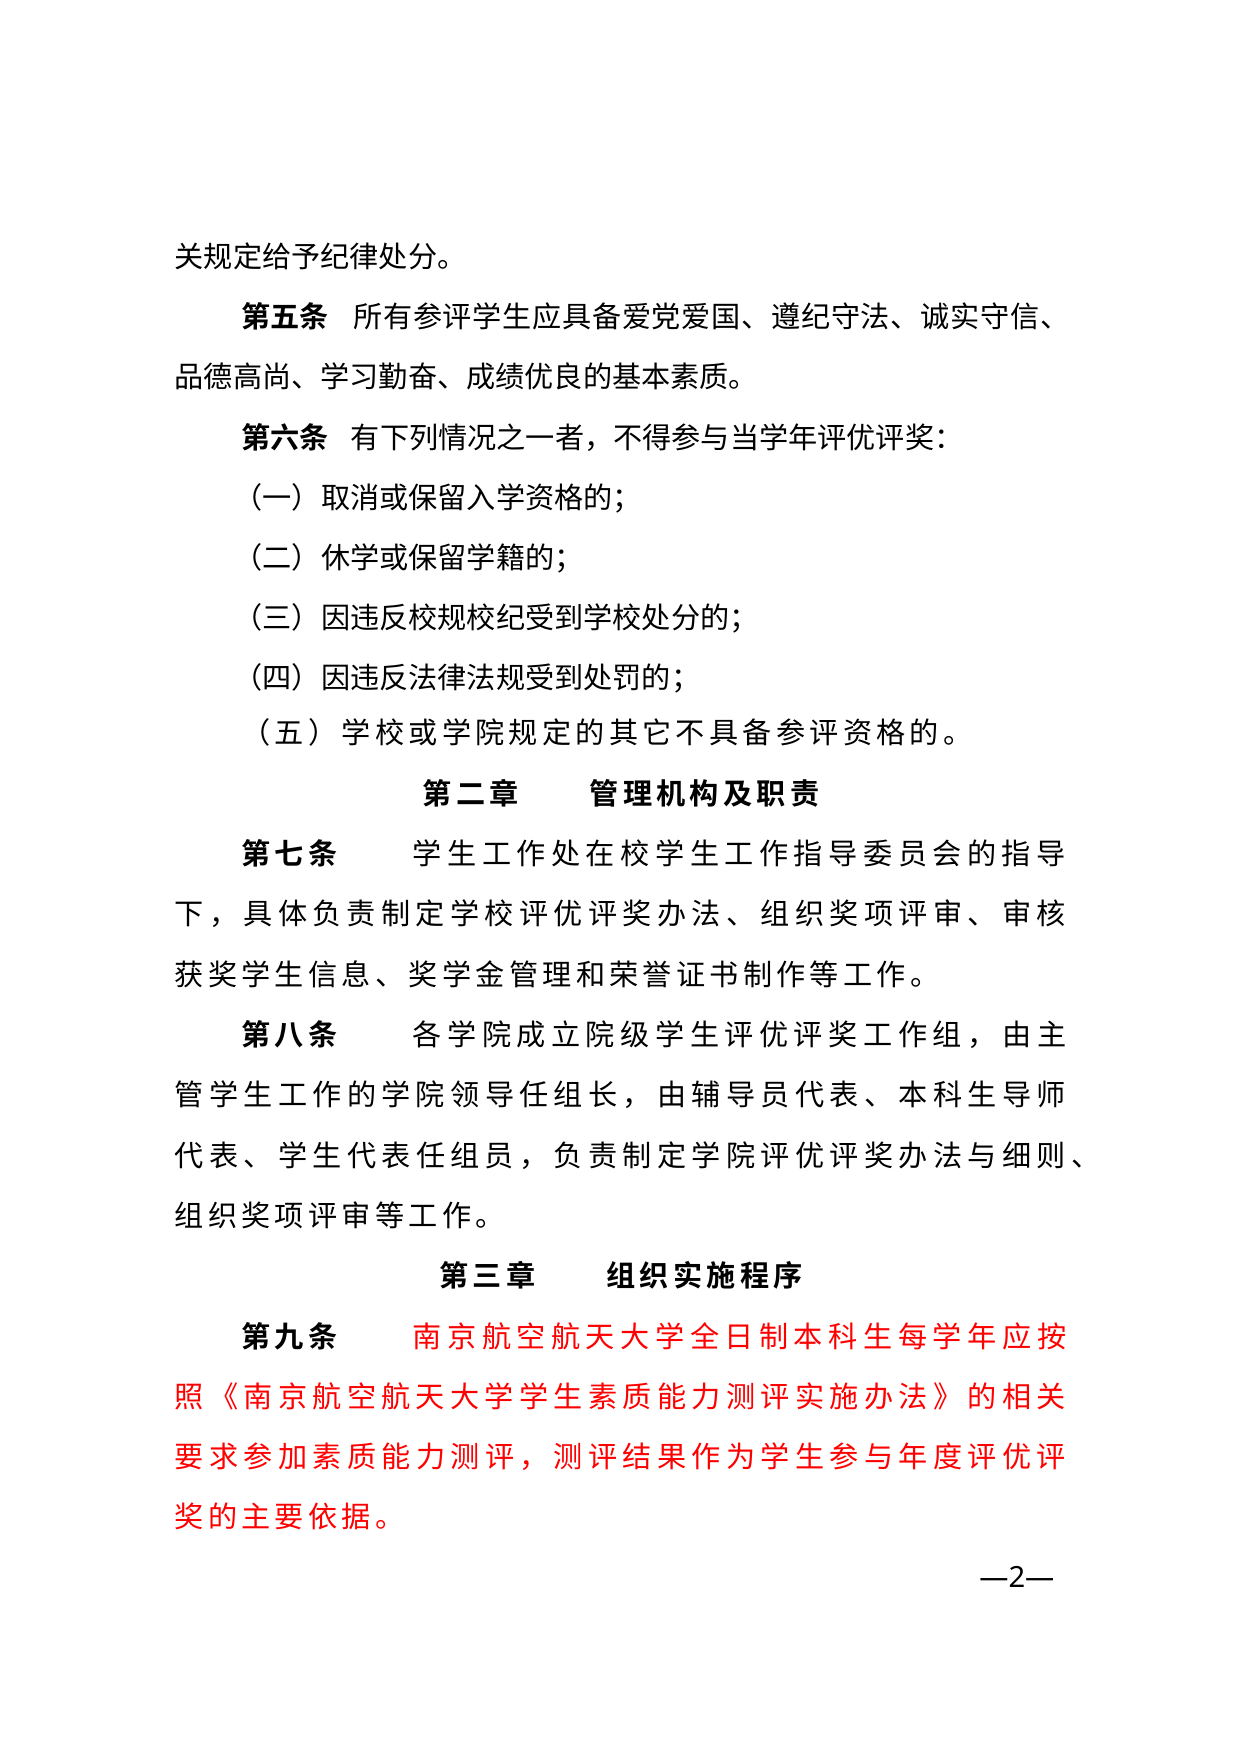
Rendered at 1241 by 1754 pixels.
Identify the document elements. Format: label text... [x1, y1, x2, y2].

list 各学院成立院级学生评优评奖工作组，由主管学生工作的学院领导任组长，由辅导员代表、本科生导师代表、学生代表任组员，负责制定学院评优评奖办法与细则、组织奖项评审等工作。 [174, 1003, 1071, 1244]
list 所有参评学生应具备爱党爱国、遵纪守法、诚实守信、品德高尚、学习勤奋、成绩优良的基本素质。 [174, 279, 1071, 400]
text （二）休学或保留学籍的； [174, 520, 1071, 581]
list 管理机构及职责 [174, 761, 1071, 822]
list 南京航空航天大学全日制本科生每学年应按照《南京航空航天大学学生素质能力测评实施办法》的相关要求参加素质能力测评，测评结果作为学生参与年度评优评奖的主要依据。 [174, 1304, 1071, 1545]
text （一）取消或保留入学资格的； [174, 460, 1071, 520]
text （五）学校或学院规定的其它不具备参评资格的。 [174, 701, 1071, 761]
text （四）因违反法律法规受到处罚的； [174, 641, 1071, 701]
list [174, 219, 1071, 279]
list 有下列情况之一者，不得参与当学年评优评奖： [174, 400, 1071, 460]
list 学生工作处在校学生工作指导委员会的指导下，具体负责制定学校评优评奖办法、组织奖项评审、审核获奖学生信息、奖学金管理和荣誉证书制作等工作。 [174, 822, 1071, 1003]
list 组织实施程序 [174, 1244, 1071, 1304]
text （三）因违反校规校纪受到学校处分的； [174, 581, 1071, 641]
